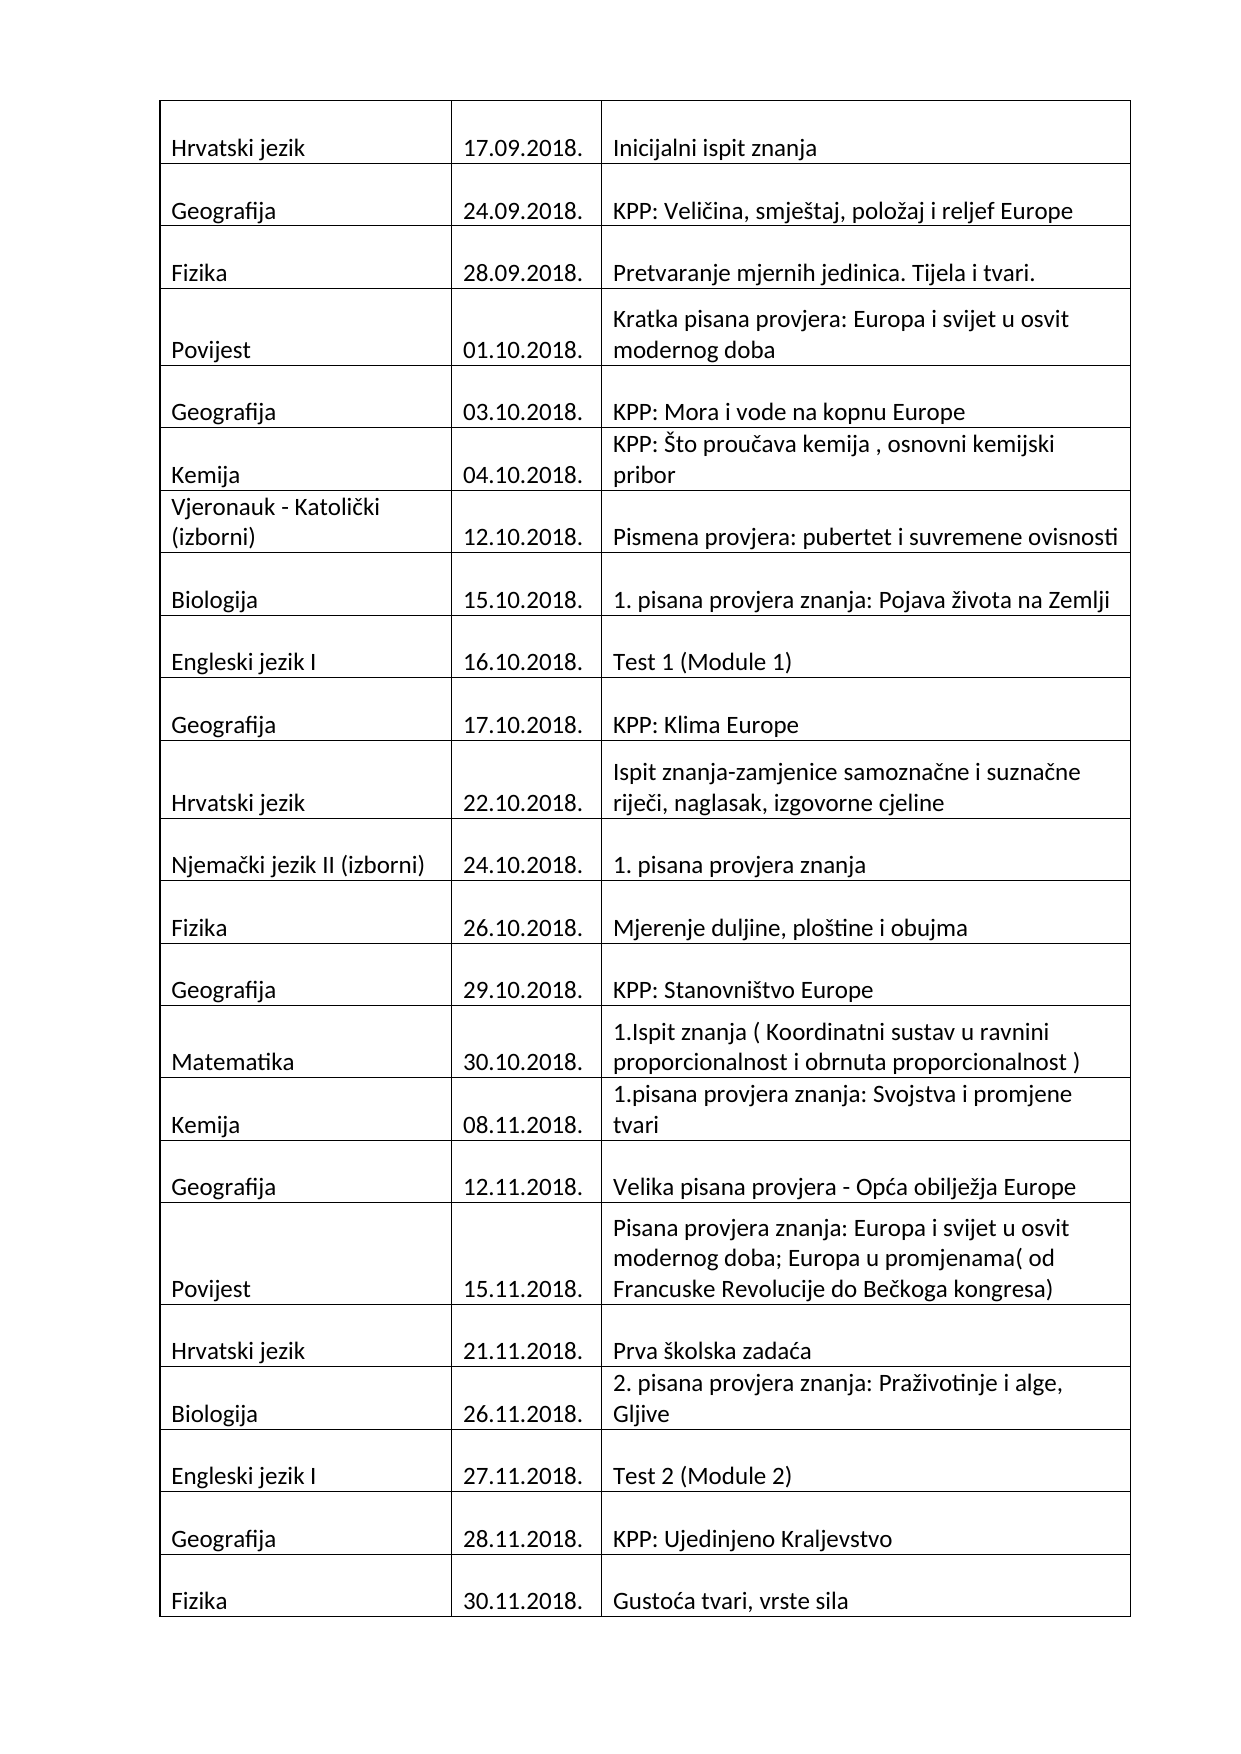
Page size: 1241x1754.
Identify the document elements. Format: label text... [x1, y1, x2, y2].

table_cell 17.10.2018. [452, 678, 601, 739]
table_cell KPP: Što proučava kemija , osnovni kemijski pribor [602, 428, 1130, 489]
table_cell Fizika [161, 1555, 451, 1616]
table_cell 30.10.2018. [452, 1006, 601, 1077]
table_cell Mjerenje duljine, ploštine i obujma [602, 881, 1130, 943]
table_cell 01.10.2018. [452, 289, 601, 364]
table_cell Test 2 (Module 2) [602, 1430, 1130, 1491]
table_cell 22.10.2018. [452, 741, 601, 818]
table_cell Kemija [161, 1078, 451, 1139]
table_cell Geografija [161, 944, 451, 1005]
table_cell Fizika [161, 226, 451, 288]
table_cell Geografija [161, 1141, 451, 1202]
table_cell 28.09.2018. [452, 226, 601, 288]
table_cell Hrvatski jezik [161, 1305, 451, 1366]
table_cell 17.09.2018. [452, 101, 601, 163]
table_cell Pismena provjera: pubertet i suvremene ovisnosti [602, 491, 1130, 552]
table_cell 15.10.2018. [452, 553, 601, 614]
table_cell Fizika [161, 881, 451, 943]
table_cell 21.11.2018. [452, 1305, 601, 1366]
table_cell KPP: Veličina, smještaj, položaj i reljef Europe [602, 164, 1130, 225]
table_cell 2. pisana provjera znanja: Praživotinje i alge, Gljive [602, 1367, 1130, 1428]
table_cell Ispit znanja-zamjenice samoznačne i suznačne riječi, naglasak, izgovorne cjeline [602, 741, 1130, 818]
table_cell 1.pisana provjera znanja: Svojstva i promjene tvari [602, 1078, 1130, 1139]
table_cell 12.10.2018. [452, 491, 601, 552]
table_cell Velika pisana provjera - Opća obilježja Europe [602, 1141, 1130, 1202]
table_cell Prva školska zadaća [602, 1305, 1130, 1366]
table_cell KPP: Klima Europe [602, 678, 1130, 739]
table_cell Hrvatski jezik [161, 101, 451, 163]
table_cell Test 1 (Module 1) [602, 616, 1130, 677]
table_cell 28.11.2018. [452, 1492, 601, 1553]
table_cell 24.09.2018. [452, 164, 601, 225]
table_cell KPP: Ujedinjeno Kraljevstvo [602, 1492, 1130, 1553]
table_cell 30.11.2018. [452, 1555, 601, 1616]
table_cell 26.10.2018. [452, 881, 601, 943]
table_cell KPP: Mora i vode na kopnu Europe [602, 366, 1130, 427]
table_cell 1.Ispit znanja ( Koordinatni sustav u ravnini proporcionalnost i obrnuta proporcionalnost ) [602, 1006, 1130, 1077]
table_cell Matematika [161, 1006, 451, 1077]
table_cell Geografija [161, 366, 451, 427]
table_cell Gustoća tvari, vrste sila [602, 1555, 1130, 1616]
table_cell Engleski jezik I [161, 1430, 451, 1491]
table_cell Njemački jezik II (izborni) [161, 819, 451, 880]
table_cell 24.10.2018. [452, 819, 601, 880]
table_cell Geografija [161, 164, 451, 225]
table_cell Vjeronauk - Katolički (izborni) [161, 491, 451, 552]
table_cell 29.10.2018. [452, 944, 601, 1005]
table_cell Engleski jezik I [161, 616, 451, 677]
table_cell Inicijalni ispit znanja [602, 101, 1130, 163]
table_cell Geografija [161, 1492, 451, 1553]
table_cell 08.11.2018. [452, 1078, 601, 1139]
table_cell 16.10.2018. [452, 616, 601, 677]
table_cell Hrvatski jezik [161, 741, 451, 818]
table_cell 03.10.2018. [452, 366, 601, 427]
table_cell 27.11.2018. [452, 1430, 601, 1491]
table_cell Kratka pisana provjera: Europa i svijet u osvit modernog doba [602, 289, 1130, 364]
table_cell 12.11.2018. [452, 1141, 601, 1202]
table_cell Pretvaranje mjernih jedinica. Tijela i tvari. [602, 226, 1130, 288]
table_cell Povijest [161, 1203, 451, 1303]
table_cell Biologija [161, 553, 451, 614]
table_cell 04.10.2018. [452, 428, 601, 489]
table_cell Biologija [161, 1367, 451, 1428]
table_cell 1. pisana provjera znanja [602, 819, 1130, 880]
table_cell Pisana provjera znanja: Europa i svijet u osvit modernog doba; Europa u promjenama( od Francuske Revolucije do Bečkoga kongresa) [602, 1203, 1130, 1303]
table_cell KPP: Stanovništvo Europe [602, 944, 1130, 1005]
table_cell Kemija [161, 428, 451, 489]
table_cell 1. pisana provjera znanja: Pojava života na Zemlji [602, 553, 1130, 614]
table_cell Geografija [161, 678, 451, 739]
table_cell 15.11.2018. [452, 1203, 601, 1303]
table_cell Povijest [161, 289, 451, 364]
table_cell 26.11.2018. [452, 1367, 601, 1428]
